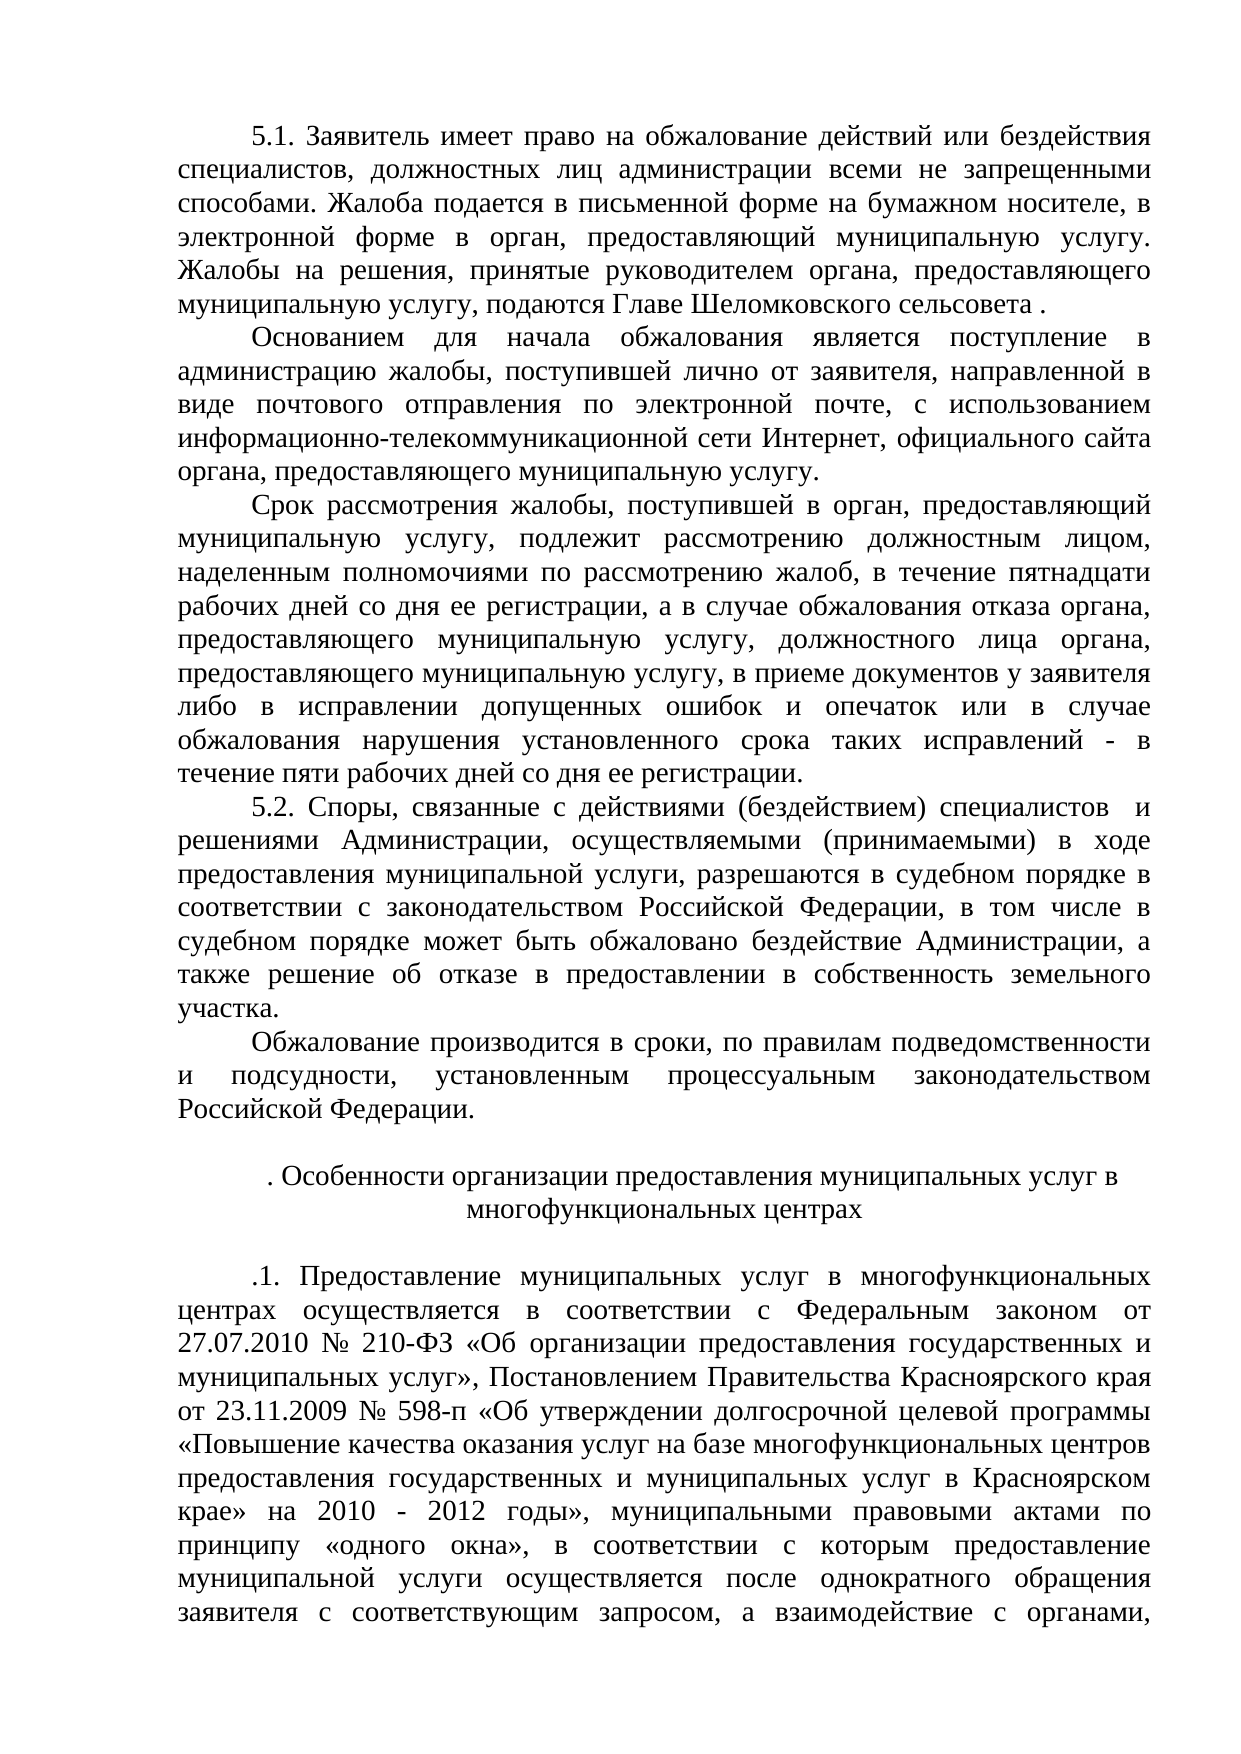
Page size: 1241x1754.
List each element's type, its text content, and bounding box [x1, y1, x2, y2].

text Основанием для начала обжалования является поступление в администрацию жалобы, поступившей лично от заявителя, направленной в виде почтового отправления по электронной почте, с использованием информационно-телекоммуникационной сети Интернет, официального сайта органа, предоставляющего муниципальную услугу. [177, 319, 1152, 487]
text 5.1. Заявитель имеет право на обжалование действий или бездействия специалистов, должностных лиц администрации всеми не запрещенными способами. Жалоба подается в письменной форме на бумажном носителе, в электронной форме в орган, предоставляющий муниципальную услугу. Жалобы на решения, принятые руководителем органа, предоставляющего муниципальную услугу, подаются Главе Шеломковского сельсовета . [177, 118, 1152, 319]
text 5.2. Споры, связанные с действиями (бездействием) специалистов и решениями Администрации, осуществляемыми (принимаемыми) в ходе предоставления муниципальной услуги, разрешаются в судебном порядке в соответствии с законодательством Российской Федерации, в том числе в судебном порядке может быть обжаловано бездействие Администрации, а также решение об отказе в предоставлении в собственность земельного участка. [177, 789, 1152, 1024]
text . Особенности организации предоставления муниципальных услуг в многофункциональных центрах [177, 1158, 1152, 1225]
text Обжалование производится в сроки, по правилам подведомственности и подсудности, установленным процессуальным законодательством Российской Федерации. [177, 1024, 1152, 1124]
text Срок рассмотрения жалобы, поступившей в орган, предоставляющий муниципальную услугу, подлежит рассмотрению должностным лицом, наделенным полномочиями по рассмотрению жалоб, в течение пятнадцати рабочих дней со дня ее регистрации, а в случае обжалования отказа органа, предоставляющего муниципальную услугу, должностного лица органа, предоставляющего муниципальную услугу, в приеме документов у заявителя либо в исправлении допущенных ошибок и опечаток или в случае обжалования нарушения установленного срока таких исправлений - в течение пяти рабочих дней со дня ее регистрации. [177, 487, 1152, 789]
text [177, 1258, 1152, 1627]
